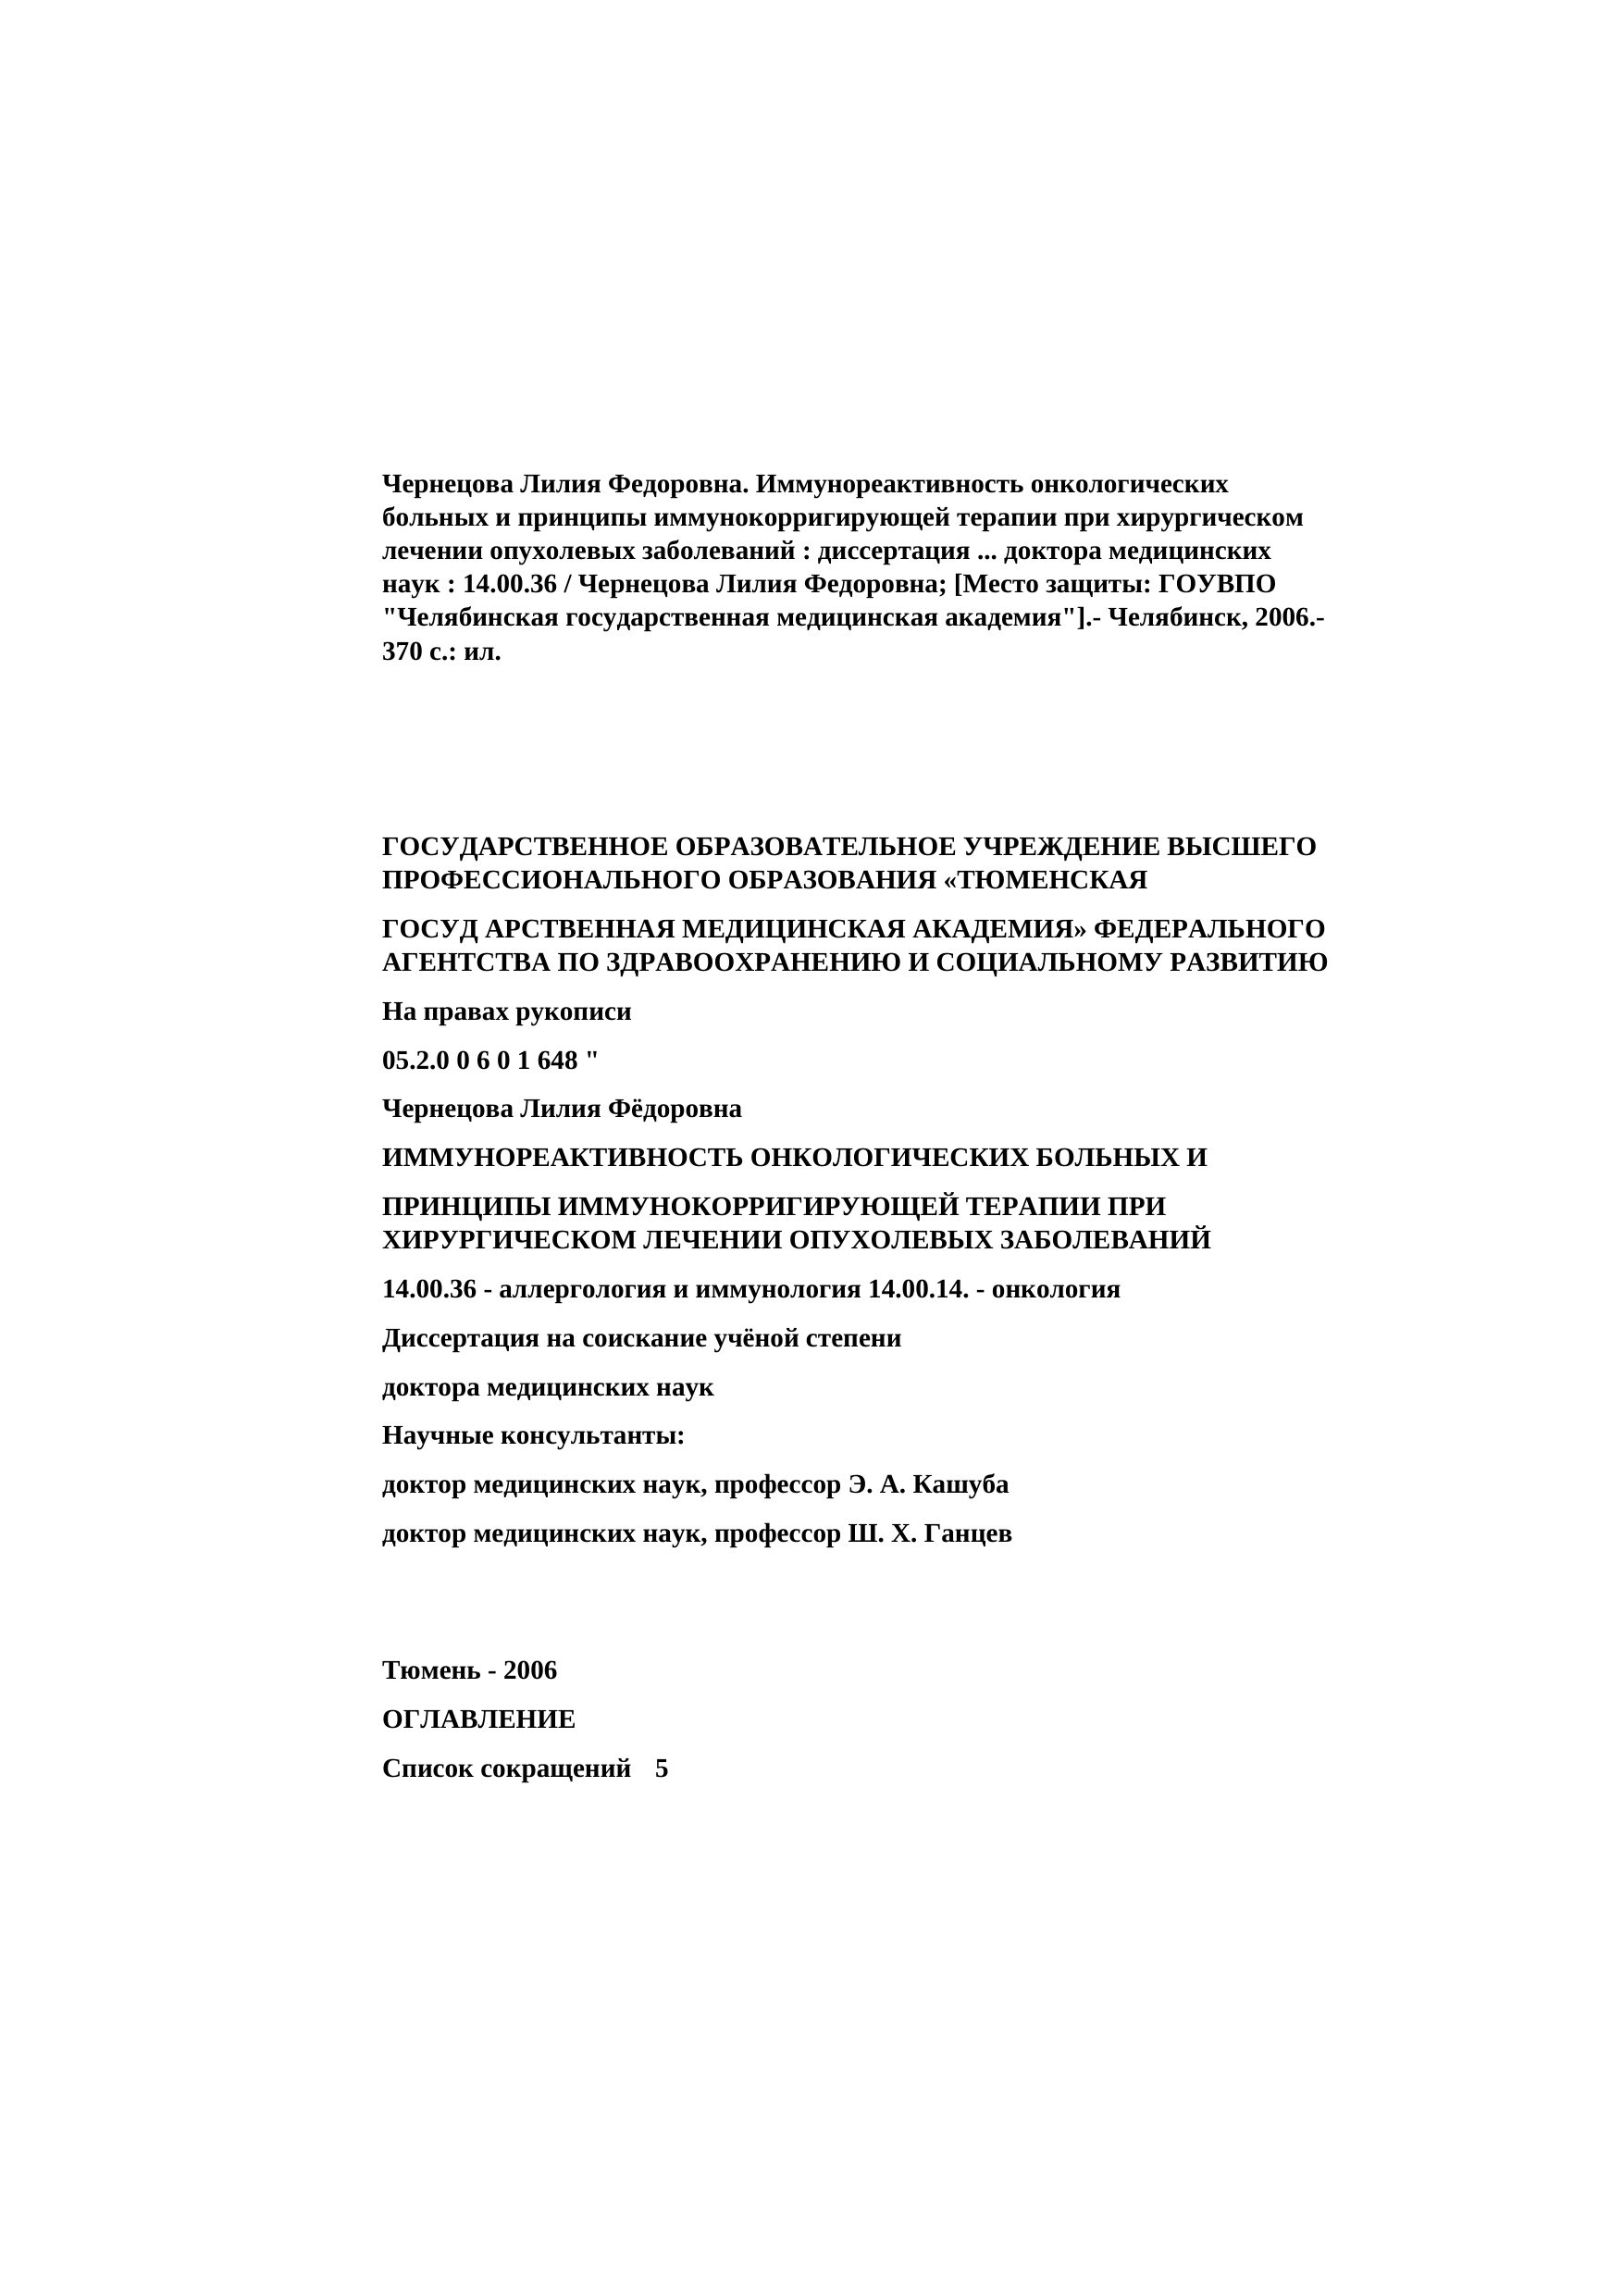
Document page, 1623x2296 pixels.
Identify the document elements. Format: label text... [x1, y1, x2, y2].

text доктор медицинских наук, профессор Э. А. Кашуба [382, 1468, 1335, 1499]
text Чернецова Лилия Фёдоровна [382, 1093, 1335, 1123]
text 05.2.0 0 6 0 1 648 " [382, 1044, 1335, 1074]
text Диссертация на соискание учёной степени [382, 1322, 1335, 1352]
text Тюмень - 2006 [382, 1654, 1335, 1685]
text ОГЛАВЛЕНИЕ [382, 1703, 1335, 1734]
text Научные консультанты: [382, 1419, 1335, 1450]
text ГОСУДАРСТВЕННОЕ ОБРАЗОВАТЕЛЬНОЕ УЧРЕЖДЕНИЕ ВЫСШЕГО ПРОФЕССИОНАЛЬНОГО ОБРАЗОВАНИЯ «ТЮМЕНСКАЯ [382, 830, 1335, 895]
text доктора медицинских наук [382, 1371, 1335, 1401]
text На правах рукописи [382, 995, 1335, 1025]
text ПРИНЦИПЫ ИММУНОКОРРИГИРУЮЩЕЙ ТЕРАПИИ ПРИ ХИРУРГИЧЕСКОМ ЛЕЧЕНИИ ОПУХОЛЕВЫХ ЗАБОЛЕВАНИЙ [382, 1190, 1335, 1255]
text ГОСУД АРСТВЕННАЯ МЕДИЦИНСКАЯ АКАДЕМИЯ» ФЕДЕРАЛЬНОГО АГЕНТСТВА ПО ЗДРАВООХРАНЕНИЮ И СОЦИАЛЬНОМУ РАЗВИТИЮ [382, 912, 1335, 977]
text 14.00.36 - аллергология и иммунология 14.00.14. - онкология [382, 1272, 1335, 1304]
text ИММУНОРЕАКТИВНОСТЬ ОНКОЛОГИЧЕСКИХ БОЛЬНЫХ И [382, 1141, 1335, 1173]
text Список сокращений 5 [382, 1752, 1335, 1782]
text доктор медицинских наук, профессор Ш. X. Ганцев [382, 1517, 1335, 1548]
text Чернецова Лилия Федоровна. Иммунореактивность онкологических больных и принципы иммунокорригирующей терапии при хирургическом лечении опухолевых заболеваний : диссертация ... доктора медицинских наук : 14.00.36 / Чернецова Лилия Федоровна; [Место защиты: ГОУВПО "Челябинская государственная медицинская академия"].- Челябинск, 2006.- 370 с.: ил. [382, 467, 1335, 665]
